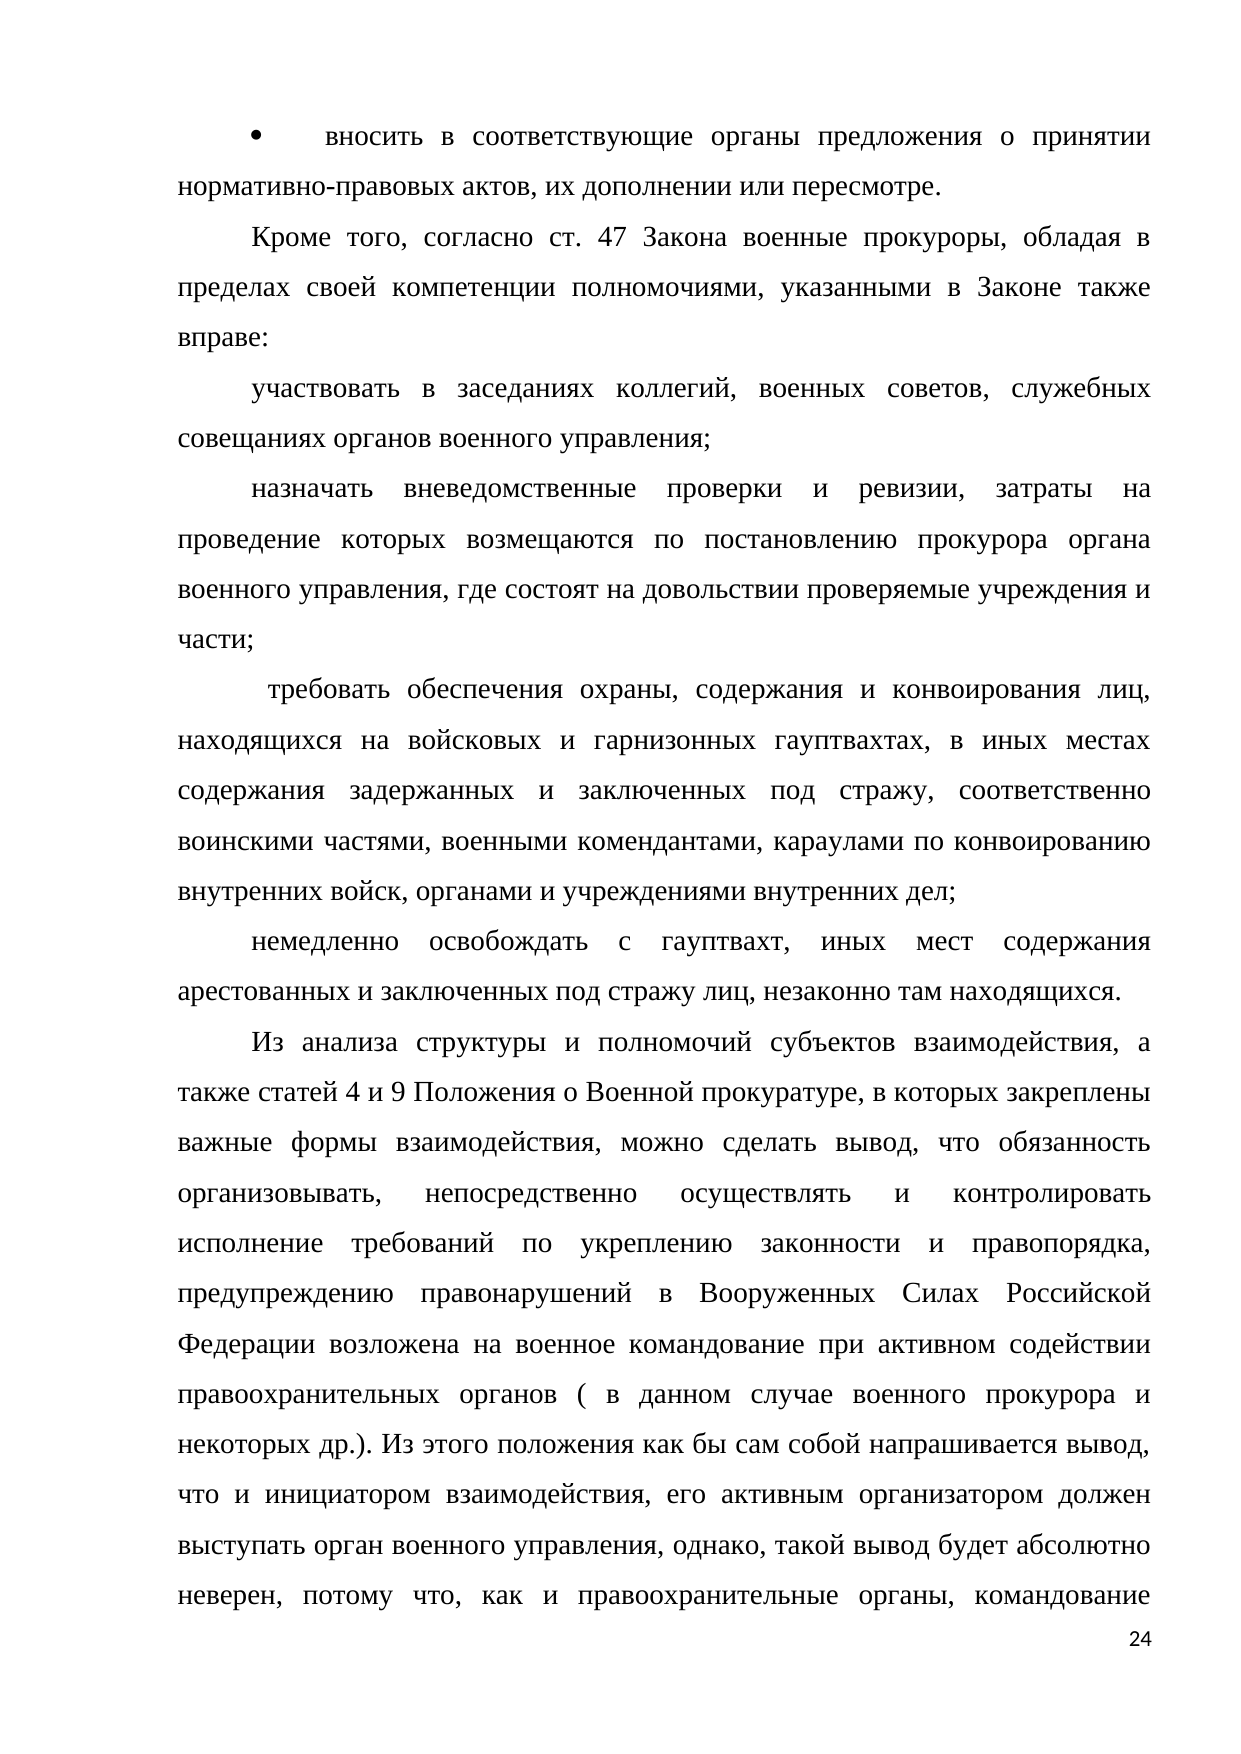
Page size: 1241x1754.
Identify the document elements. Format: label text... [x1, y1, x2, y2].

text немедленно освобождать с гауптвахт, иных мест содержания арестованных и заключенных под стражу лиц, незаконно там находящихся. [177, 923, 1152, 1007]
text Кроме того, согласно ст. 47 Закона военные прокуроры, обладая в пределах своей компетенции полномочиями, указанными в Законе также вправе: [177, 219, 1152, 353]
text требовать обеспечения охраны, содержания и конвоирования лиц, находящихся на войсковых и гарнизонных гауптвахтах, в иных местах содержания задержанных и заключенных под стражу, соответственно воинскими частями, военными комендантами, караулами по конвоированию внутренних войск, органами и учреждениями внутренних дел; [177, 672, 1152, 906]
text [177, 1024, 1152, 1611]
list вносить в соответствующие органы предложения о принятии нормативно-правовых актов, их дополнении или пересмотре. [177, 118, 1152, 202]
text назначать вневедомственные проверки и ревизии, затраты на проведение которых возмещаются по постановлению прокурора органа военного управления, где состоят на довольствии проверяемые учреждения и части; [177, 470, 1152, 655]
text участвовать в заседаниях коллегий, военных советов, служебных совещаниях органов военного управления; [177, 370, 1152, 454]
